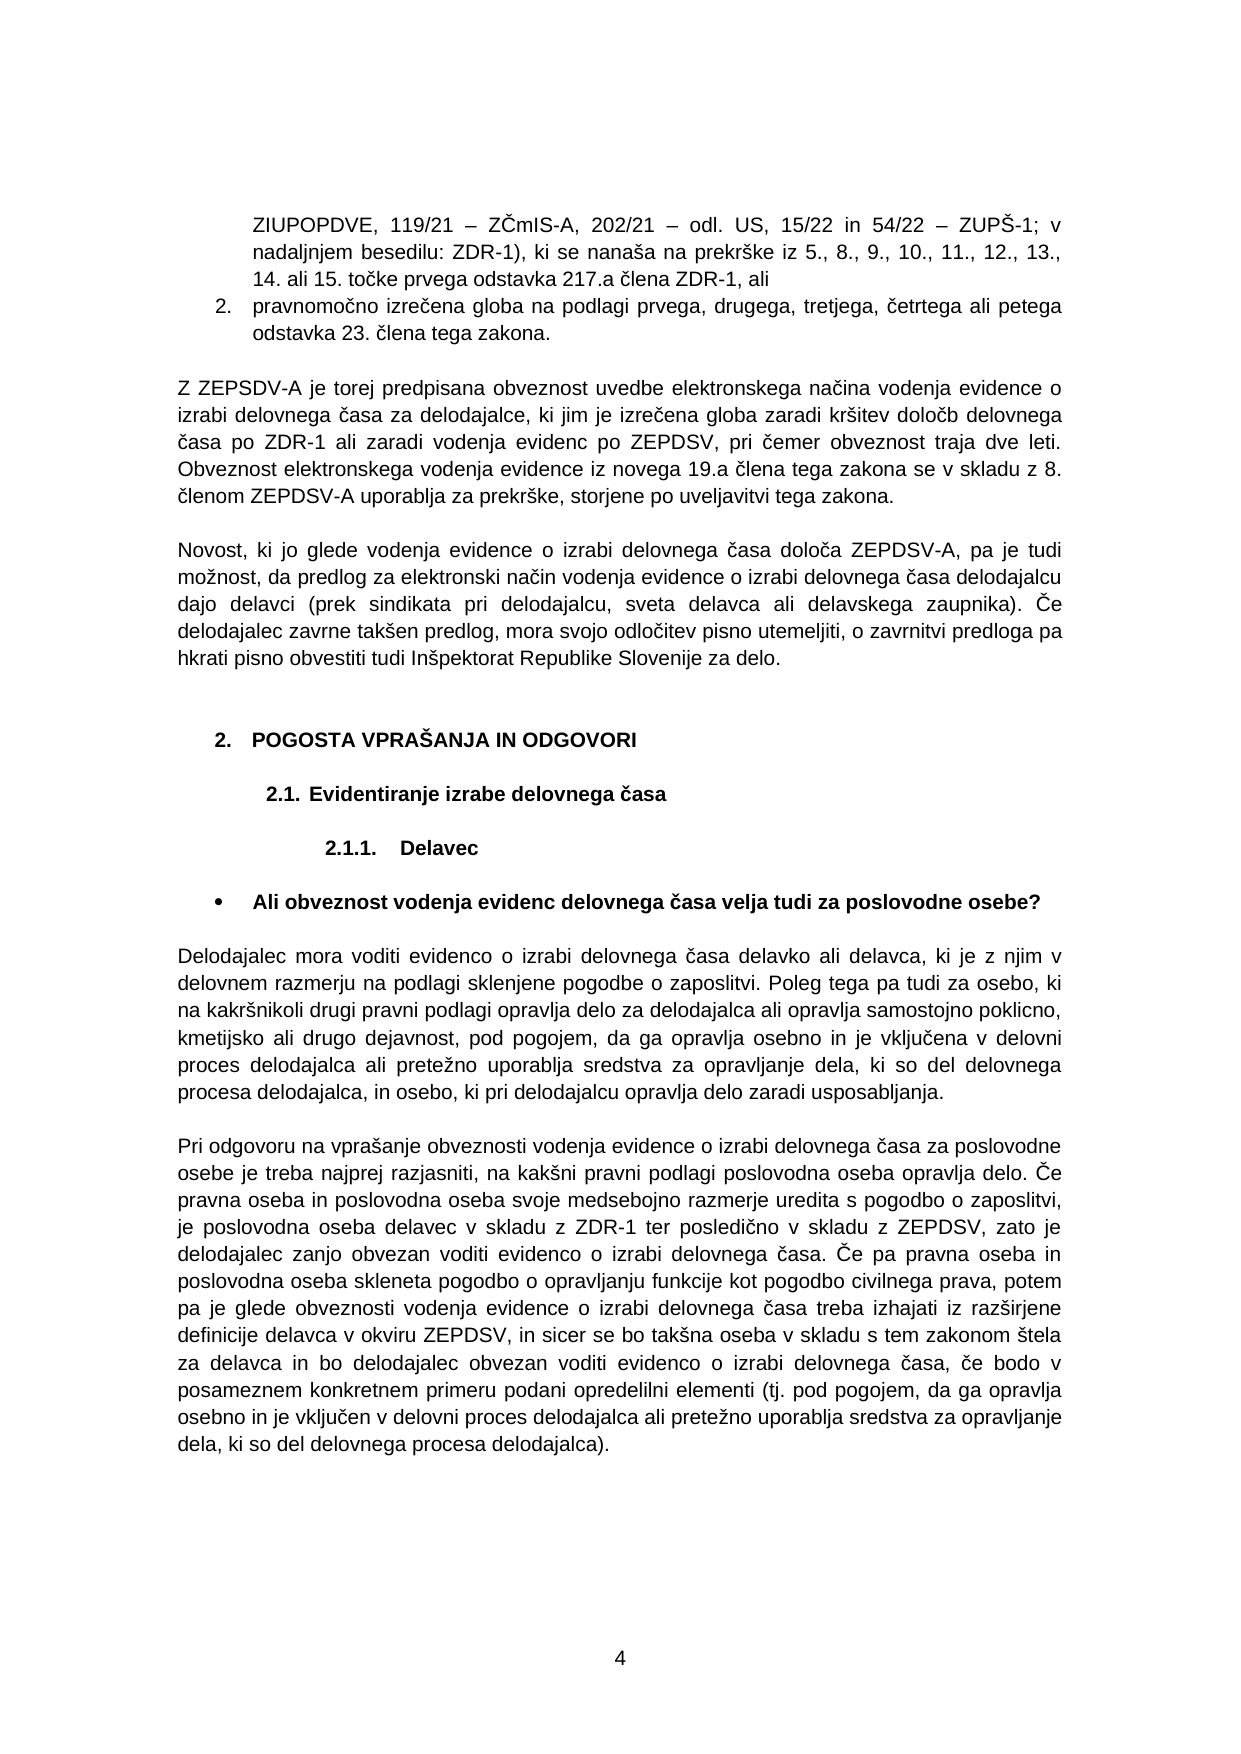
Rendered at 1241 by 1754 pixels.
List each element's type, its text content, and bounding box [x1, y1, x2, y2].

text Pri odgovoru na vprašanje obveznosti vodenja evidence o izrabi delovnega časa za poslovodne osebe je treba najprej razjasniti, na kakšni pravni podlagi poslovodna oseba opravlja delo. Če pravna oseba in poslovodna oseba svoje medsebojno razmerje uredita s pogodbo o zaposlitvi, je poslovodna oseba delavec v skladu z ZDR-1 ter posledično v skladu z ZEPDSV, zato je delodajalec zanjo obvezan voditi evidenco o izrabi delovnega časa. Če pa pravna oseba in poslovodna oseba skleneta pogodbo o opravljanju funkcije kot pogodbo civilnega prava, potem pa je glede obveznosti vodenja evidence o izrabi delovnega časa treba izhajati iz razširjene definicije delavca v okviru ZEPDSV, in sicer se bo takšna oseba v skladu s tem zakonom štela za delavca in bo delodajalec obvezan voditi evidenco o izrabi delovnega časa, če bodo v posameznem konkretnem primeru podani opredelilni elementi (tj. pod pogojem, da ga opravlja osebno in je vključen v delovni proces delodajalca ali pretežno uporablja sredstva za opravljanje dela, ki so del delovnega procesa delodajalca). [177, 1131, 1063, 1456]
text Evidentiranje izrabe delovnega časa [266, 778, 1063, 806]
text POGOSTA VPRAŠANJA IN ODGOVORI [214, 724, 1063, 751]
list pravnomočno izrečena globa na podlagi prvega, drugega, tretjega, četrtega ali petega odstavka 23. člena tega zakona. [215, 291, 1063, 345]
text Novost, ki jo glede vodenja evidence o izrabi delovnega časa določa ZEPDSV-A, pa je tudi možnost, da predlog za elektronski način vodenja evidence o izrabi delovnega časa delodajalcu dajo delavci (prek sindikata pri delodajalcu, sveta delavca ali delavskega zaupnika). Če delodajalec zavrne takšen predlog, mora svojo odločitev pisno utemeljiti, o zavrnitvi predloga pa hkrati pisno obvestiti tudi Inšpektorat Republike Slovenije za delo. [177, 535, 1063, 670]
text Delavec [325, 833, 1063, 860]
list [215, 210, 1063, 291]
text Z ZEPSDV-A je torej predpisana obveznost uvedbe elektronskega načina vodenja evidence o izrabi delovnega časa za delodajalce, ki jim je izrečena globa zaradi kršitev določb delovnega časa po ZDR-1 ali zaradi vodenja evidenc po ZEPDSV, pri čemer obveznost traja dve leti. Obveznost elektronskega vodenja evidence iz novega 19.a člena tega zakona se v skladu z 8. členom ZEPDSV-A uporablja za prekrške, storjene po uveljavitvi tega zakona. [177, 372, 1063, 508]
list Ali obveznost vodenja evidenc delovnega časa velja tudi za poslovodne osebe? [215, 887, 1063, 914]
text Delodajalec mora voditi evidenco o izrabi delovnega časa delavko ali delavca, ki je z njim v delovnem razmerju na podlagi sklenjene pogodbe o zaposlitvi. Poleg tega pa tudi za osebo, ki na kakršnikoli drugi pravni podlagi opravlja delo za delodajalca ali opravlja samostojno poklicno, kmetijsko ali drugo dejavnost, pod pogojem, da ga opravlja osebno in je vključena v delovni proces delodajalca ali pretežno uporablja sredstva za opravljanje dela, ki so del delovnega procesa delodajalca, in osebo, ki pri delodajalcu opravlja delo zaradi usposabljanja. [177, 941, 1063, 1103]
